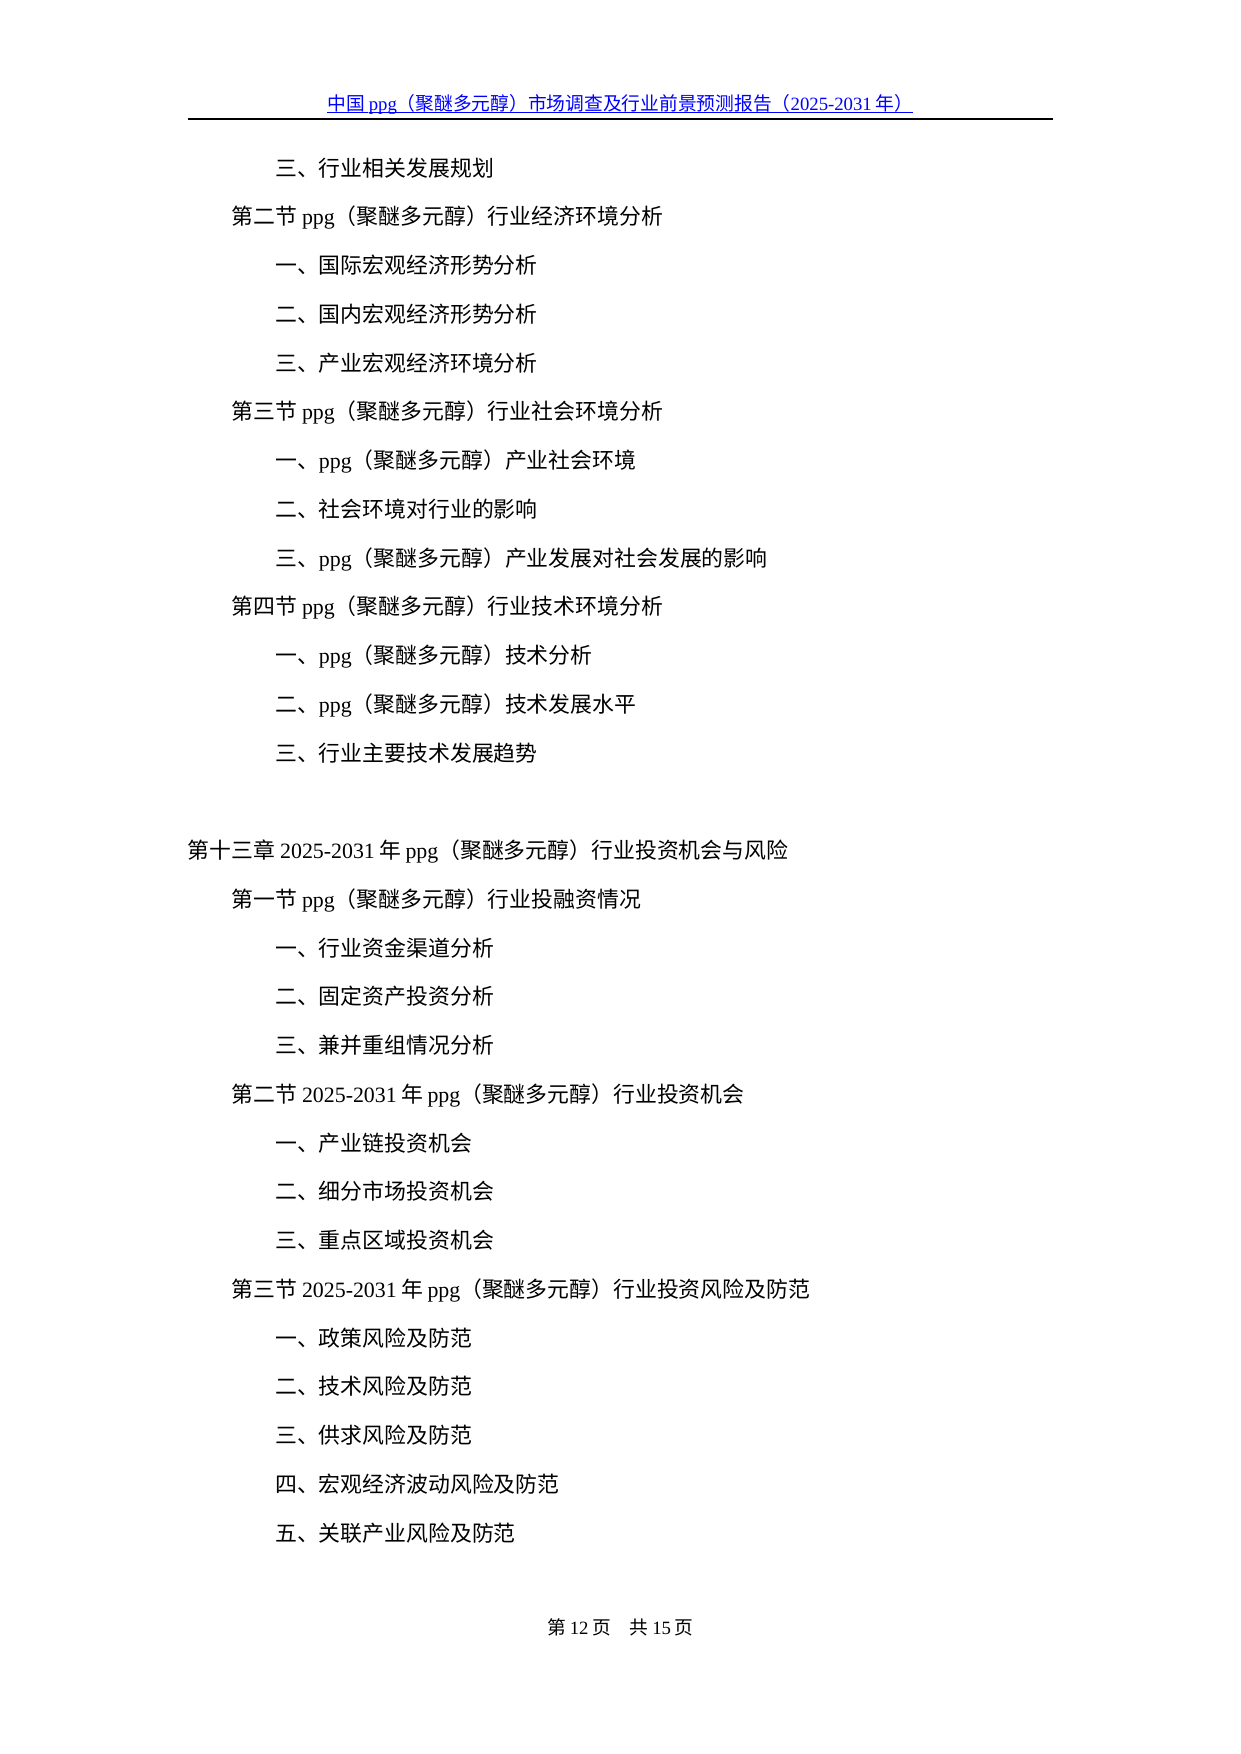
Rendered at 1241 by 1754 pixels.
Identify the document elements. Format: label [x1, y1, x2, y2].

text [187, 150, 1053, 1548]
